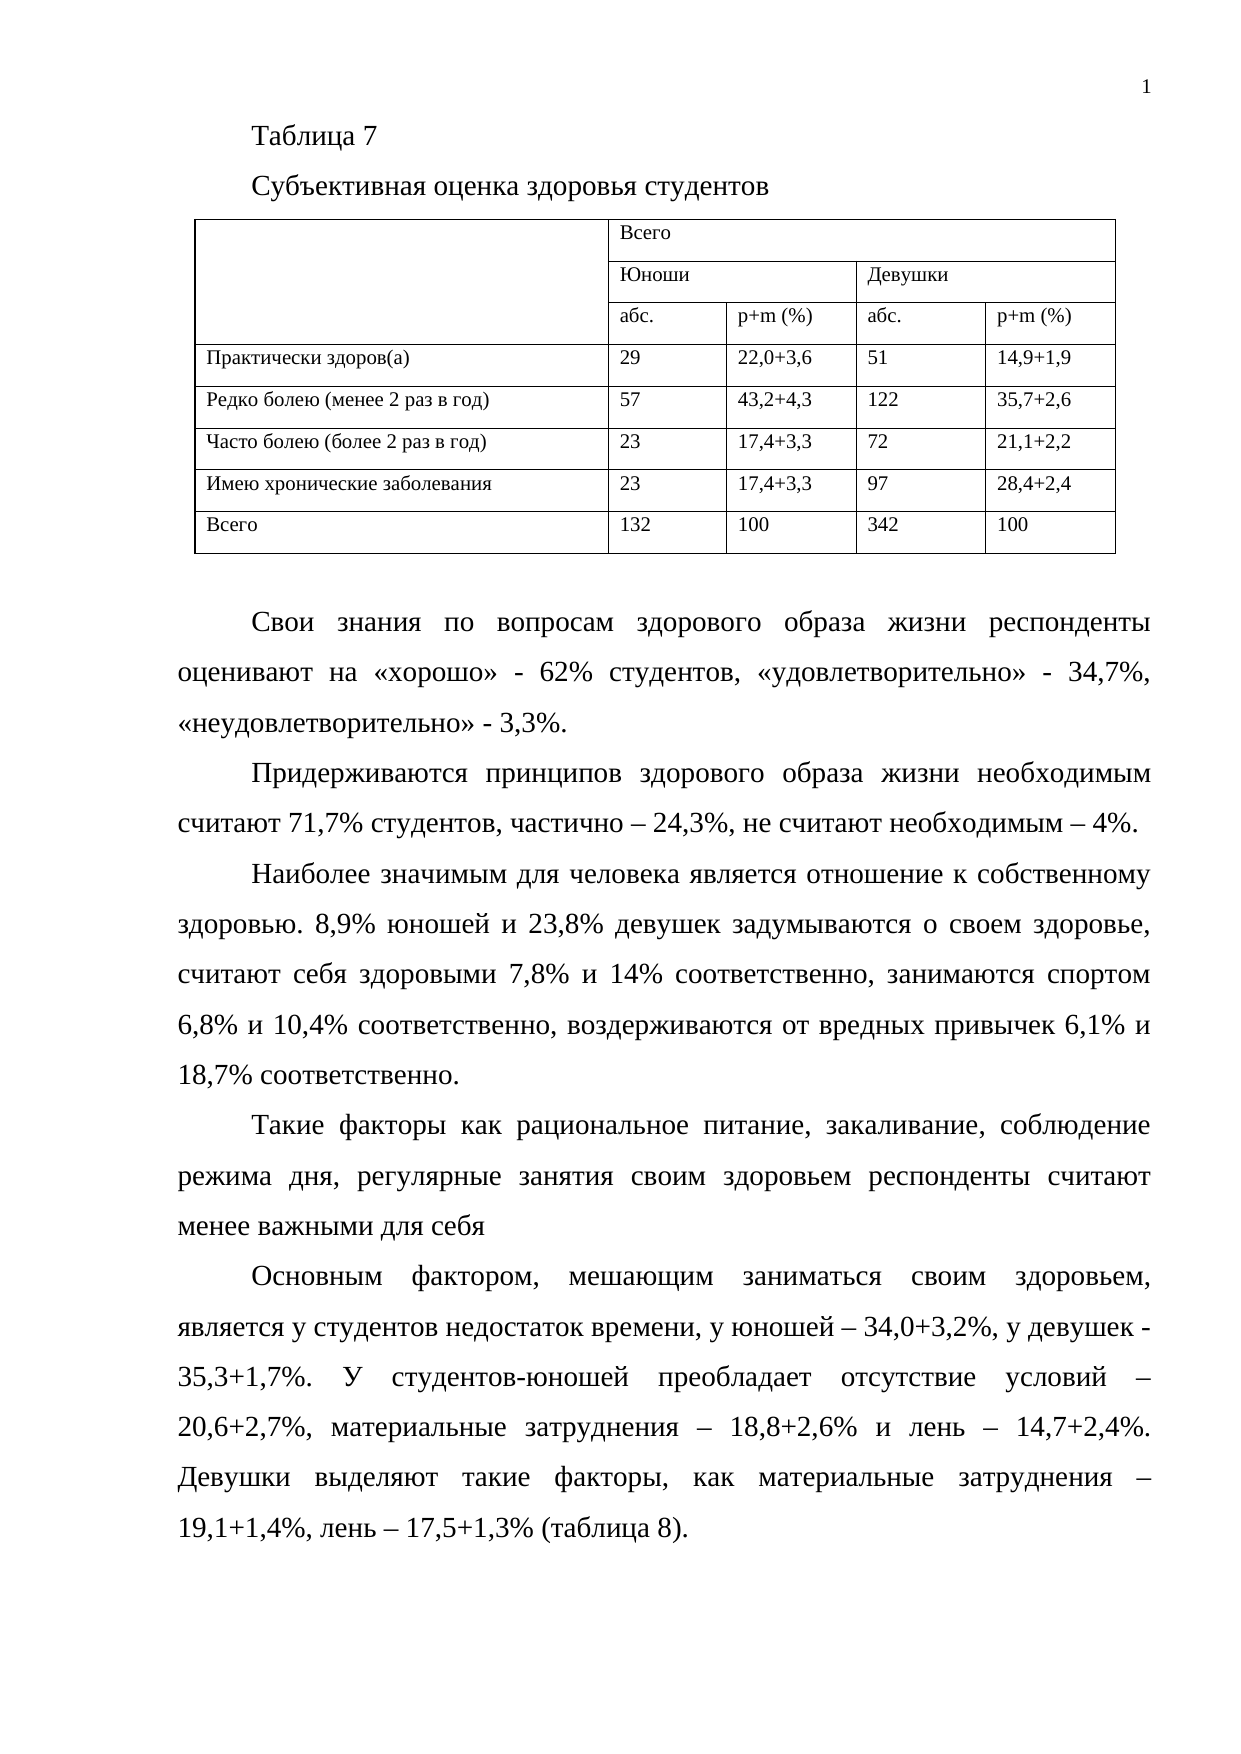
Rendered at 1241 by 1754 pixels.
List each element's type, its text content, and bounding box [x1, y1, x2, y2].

table_cell 100 [986, 512, 1115, 553]
table_cell Всего [196, 512, 608, 553]
table_header Всего [609, 220, 1115, 261]
table_cell абс. [857, 303, 985, 344]
text Придерживаются принципов здорового образа жизни необходимым считают 71,7% студентов, частично – 24,3%, не считают необходимым – 4%. [177, 755, 1152, 839]
table_cell 23 [609, 470, 726, 511]
text Свои знания по вопросам здорового образа жизни респонденты оценивают на «хорошо» - 62% студентов, «удовлетворительно» - 34,7%, «неудовлетворительно» - 3,3%. [177, 604, 1152, 738]
table_cell Редко болею (менее 2 раз в год) [196, 387, 608, 428]
table_cell 21,1+2,2 [986, 429, 1115, 469]
table_cell 57 [609, 387, 726, 428]
text Наиболее значимым для человека является отношение к собственному здоровью. 8,9% юношей и 23,8% девушек задумываются о своем здоровье, считают себя здоровыми 7,8% и 14% соответственно, занимаются спортом 6,8% и 10,4% соответственно, воздерживаются от вредных привычек 6,1% и 18,7% соответственно. [177, 856, 1152, 1091]
table_cell 29 [609, 345, 726, 386]
table_cell 72 [857, 429, 985, 469]
table_header [196, 220, 608, 344]
table_cell p+m (%) [986, 303, 1115, 344]
table_cell 17,4+3,3 [727, 429, 856, 469]
table_cell 51 [857, 345, 985, 386]
table_cell абс. [609, 303, 726, 344]
text Основным фактором, мешающим заниматься своим здоровьем, является у студентов недостаток времени, у юношей – 34,0+3,2%, у девушек - 35,3+1,7%. У студентов-юношей преобладает отсутствие условий – 20,6+2,7%, материальные затруднения – 18,8+2,6% и лень – 14,7+2,4%. Девушки выделяют такие факторы, как материальные затруднения – 19,1+1,4%, лень – 17,5+1,3% (таблица 8). [177, 1258, 1152, 1543]
text Такие факторы как рациональное питание, закаливание, соблюдение режима дня, регулярные занятия своим здоровьем респонденты считают менее важными для себя [177, 1107, 1152, 1242]
table_cell p+m (%) [727, 303, 856, 344]
table_cell Юноши [609, 262, 856, 302]
table_cell 22,0+3,6 [727, 345, 856, 386]
table_cell 28,4+2,4 [986, 470, 1115, 511]
table_cell 342 [857, 512, 985, 553]
table_cell 14,9+1,9 [986, 345, 1115, 386]
table_cell Имею хронические заболевания [196, 470, 608, 511]
table_cell 100 [727, 512, 856, 553]
table_cell 43,2+4,3 [727, 387, 856, 428]
table_cell 122 [857, 387, 985, 428]
table_cell Девушки [857, 262, 1115, 302]
table_cell 132 [609, 512, 726, 553]
table_cell 23 [609, 429, 726, 469]
table_cell 35,7+2,6 [986, 387, 1115, 428]
table_cell Часто болею (более 2 раз в год) [196, 429, 608, 469]
table_cell 17,4+3,3 [727, 470, 856, 511]
text Таблица 7 [177, 118, 1152, 152]
table_cell Практически здоров(а) [196, 345, 608, 386]
text Субъективная оценка здоровья студентов [177, 168, 1152, 202]
table_cell 97 [857, 470, 985, 511]
